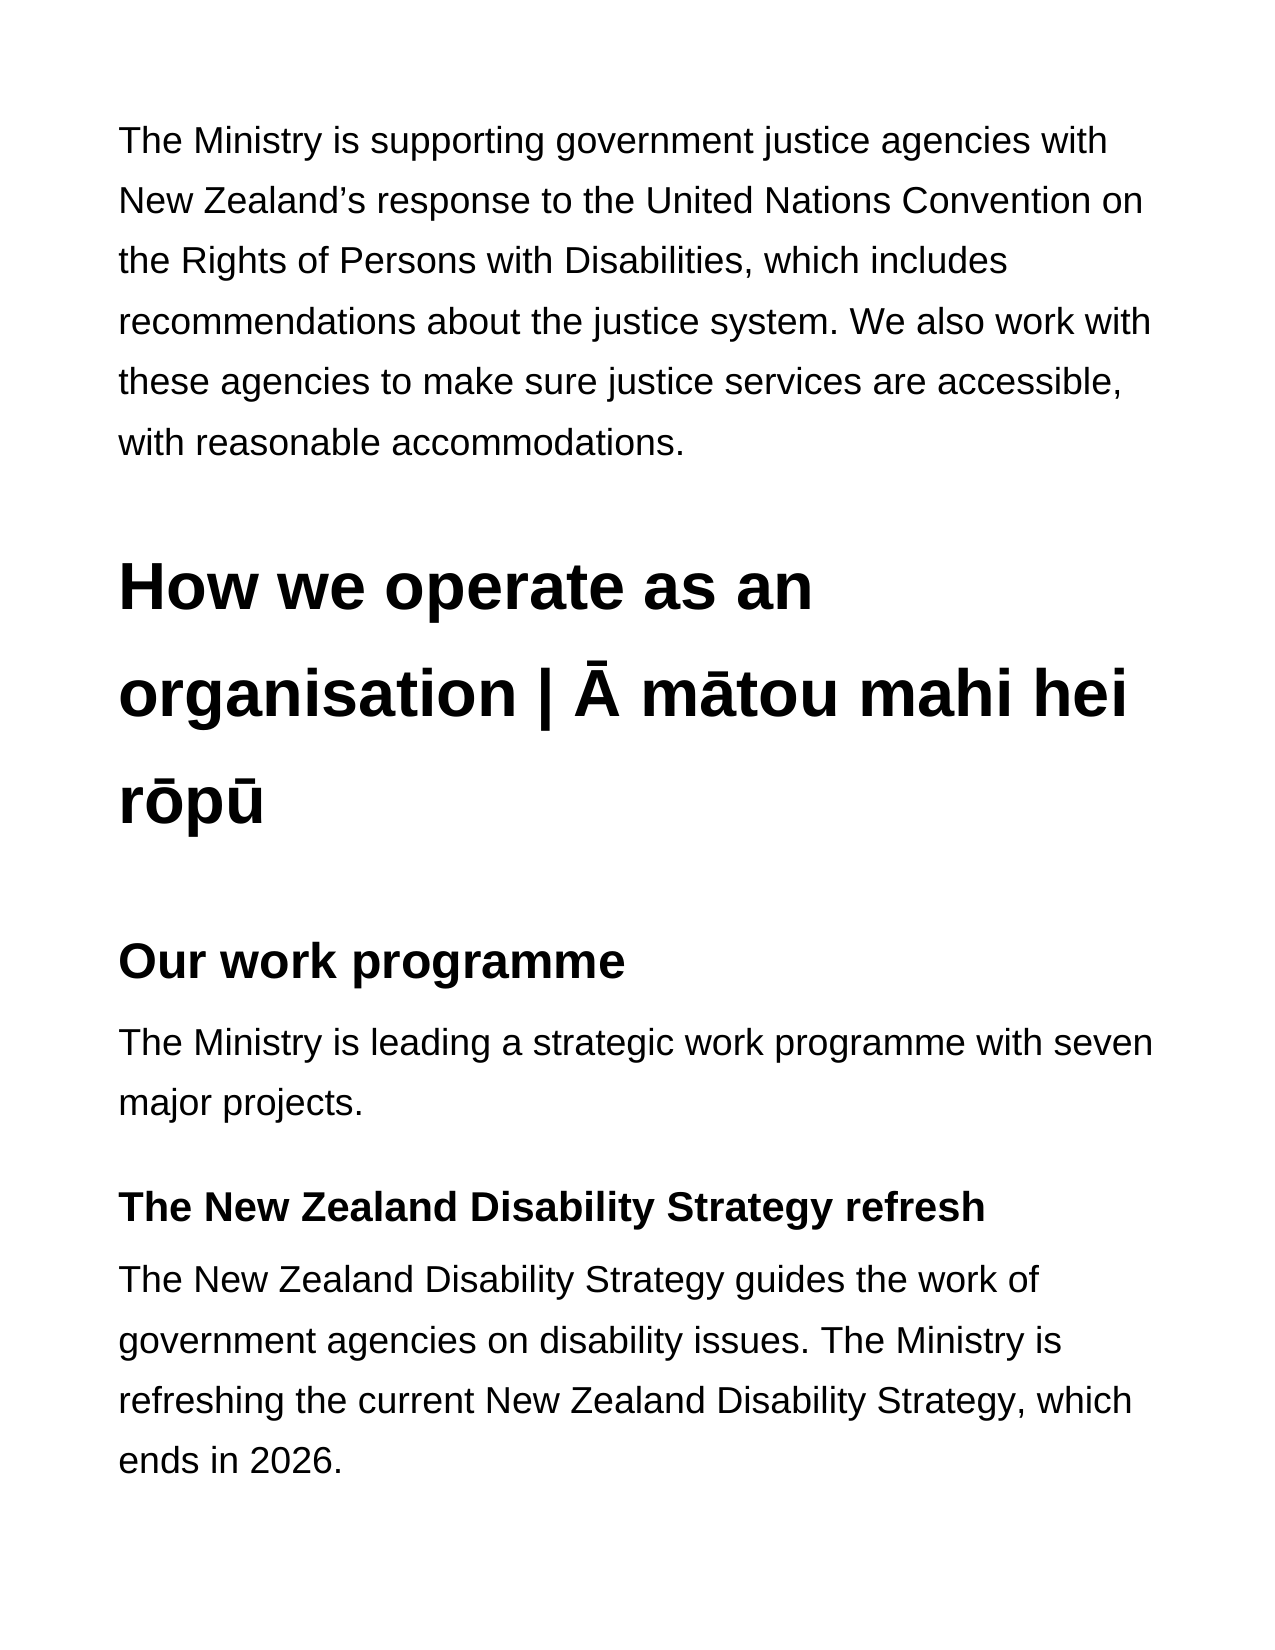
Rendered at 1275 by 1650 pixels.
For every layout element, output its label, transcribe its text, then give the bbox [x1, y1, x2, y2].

text The Ministry is supporting government justice agencies with New Zealand’s response to the United Nations Convention on the Rights of Persons with Disabilities, which includes recommendations about the justice system. We also work with these agencies to make sure justice services are accessible, with reasonable accommodations. [118, 118, 1157, 463]
subtitle The New Zealand Disability Strategy refresh [118, 1182, 1157, 1230]
text The Ministry is leading a strategic work programme with seven major projects. [118, 1020, 1157, 1123]
subtitle How we operate as an organisation | Ā mātou mahi hei rōpū [118, 547, 1157, 838]
subtitle Our work programme [118, 931, 1157, 988]
text The New Zealand Disability Strategy guides the work of government agencies on disability issues. The Ministry is refreshing the current New Zealand Disability Strategy, which ends in 2026. [118, 1257, 1157, 1482]
